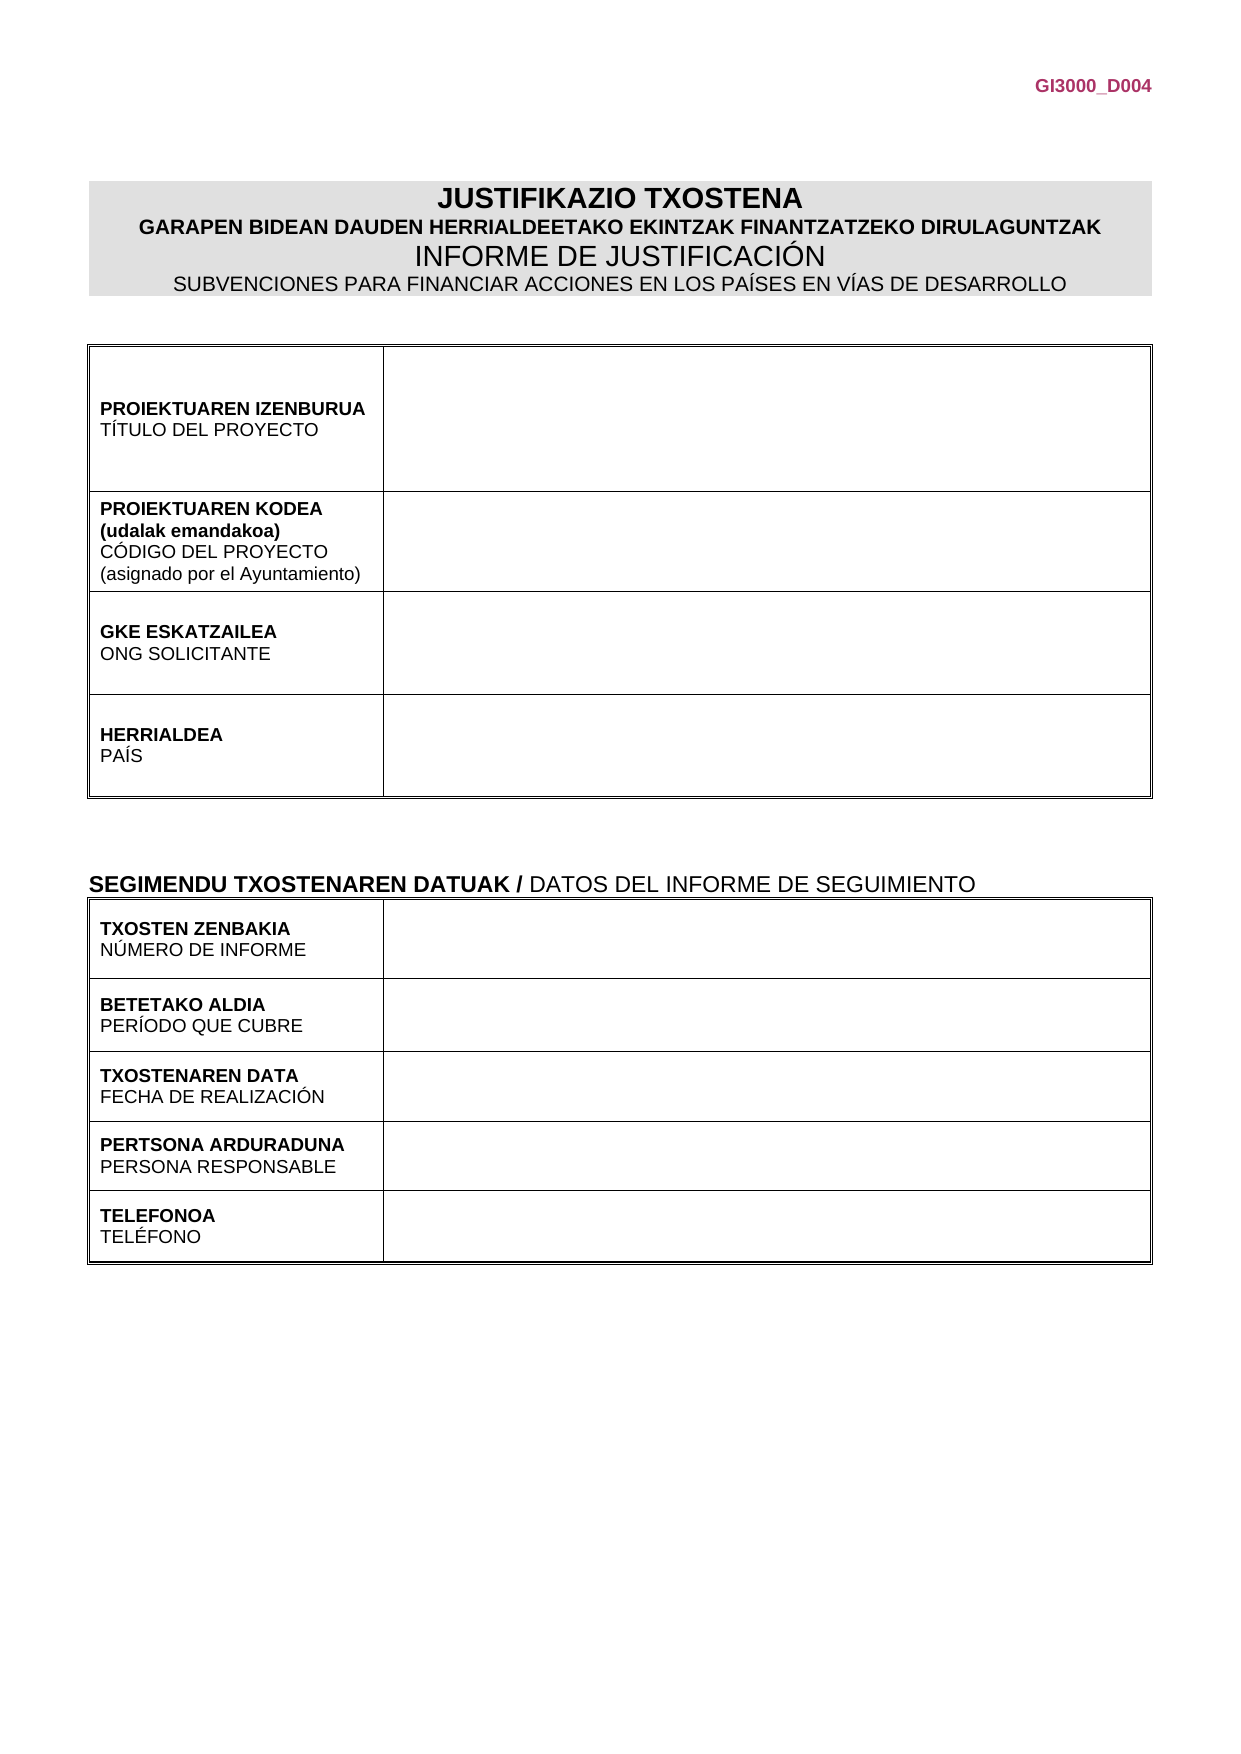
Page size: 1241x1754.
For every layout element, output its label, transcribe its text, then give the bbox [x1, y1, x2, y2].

table_cell [384, 695, 1150, 796]
table_cell HERRIALDEA PAÍS [90, 695, 383, 796]
table_cell [384, 1122, 1150, 1190]
text JUSTIFIKAZIO TXOSTENA [89, 181, 1152, 215]
table_cell [384, 1052, 1150, 1121]
table_cell BETETAKO ALDIA PERÍODO QUE CUBRE [90, 979, 383, 1051]
table_header PROIEKTUAREN IZENBURUA TÍTULO DEL PROYECTO [90, 347, 383, 491]
table_cell [384, 592, 1150, 694]
table_header TXOSTEN ZENBAKIA NÚMERO DE INFORME [90, 900, 383, 978]
table_cell [384, 979, 1150, 1051]
text INFORME DE JUSTIFICACIÓN [89, 239, 1152, 272]
table_cell PERTSONA ARDURADUNA PERSONA RESPONSABLE [90, 1122, 383, 1190]
text GARAPEN BIDEAN DAUDEN HERRIALDEETAKO EKINTZAK FINANTZATZEKO DIRULAGUNTZAK [89, 215, 1152, 239]
table_header [384, 900, 1150, 978]
table_cell [384, 492, 1150, 591]
table_header [384, 347, 1150, 491]
table_cell TELEFONOA TELÉFONO [90, 1191, 383, 1261]
table_cell PROIEKTUAREN KODEA (udalak emandakoa) CÓDIGO DEL PROYECTO (asignado por el Ayuntamiento) [90, 492, 383, 591]
text SEGIMENDU TXOSTENAREN DATUAK / DATOS DEL INFORME DE SEGUIMIENTO [89, 871, 1152, 897]
table_cell TXOSTENAREN DATA FECHA DE REALIZACIÓN [90, 1052, 383, 1121]
table_cell [384, 1191, 1150, 1261]
text SUBVENCIONES PARA FINANCIAR ACCIONES EN LOS PAÍSES EN VÍAS DE DESARROLLO [89, 272, 1152, 296]
table_cell GKE ESKATZAILEA ONG SOLICITANTE [90, 592, 383, 694]
